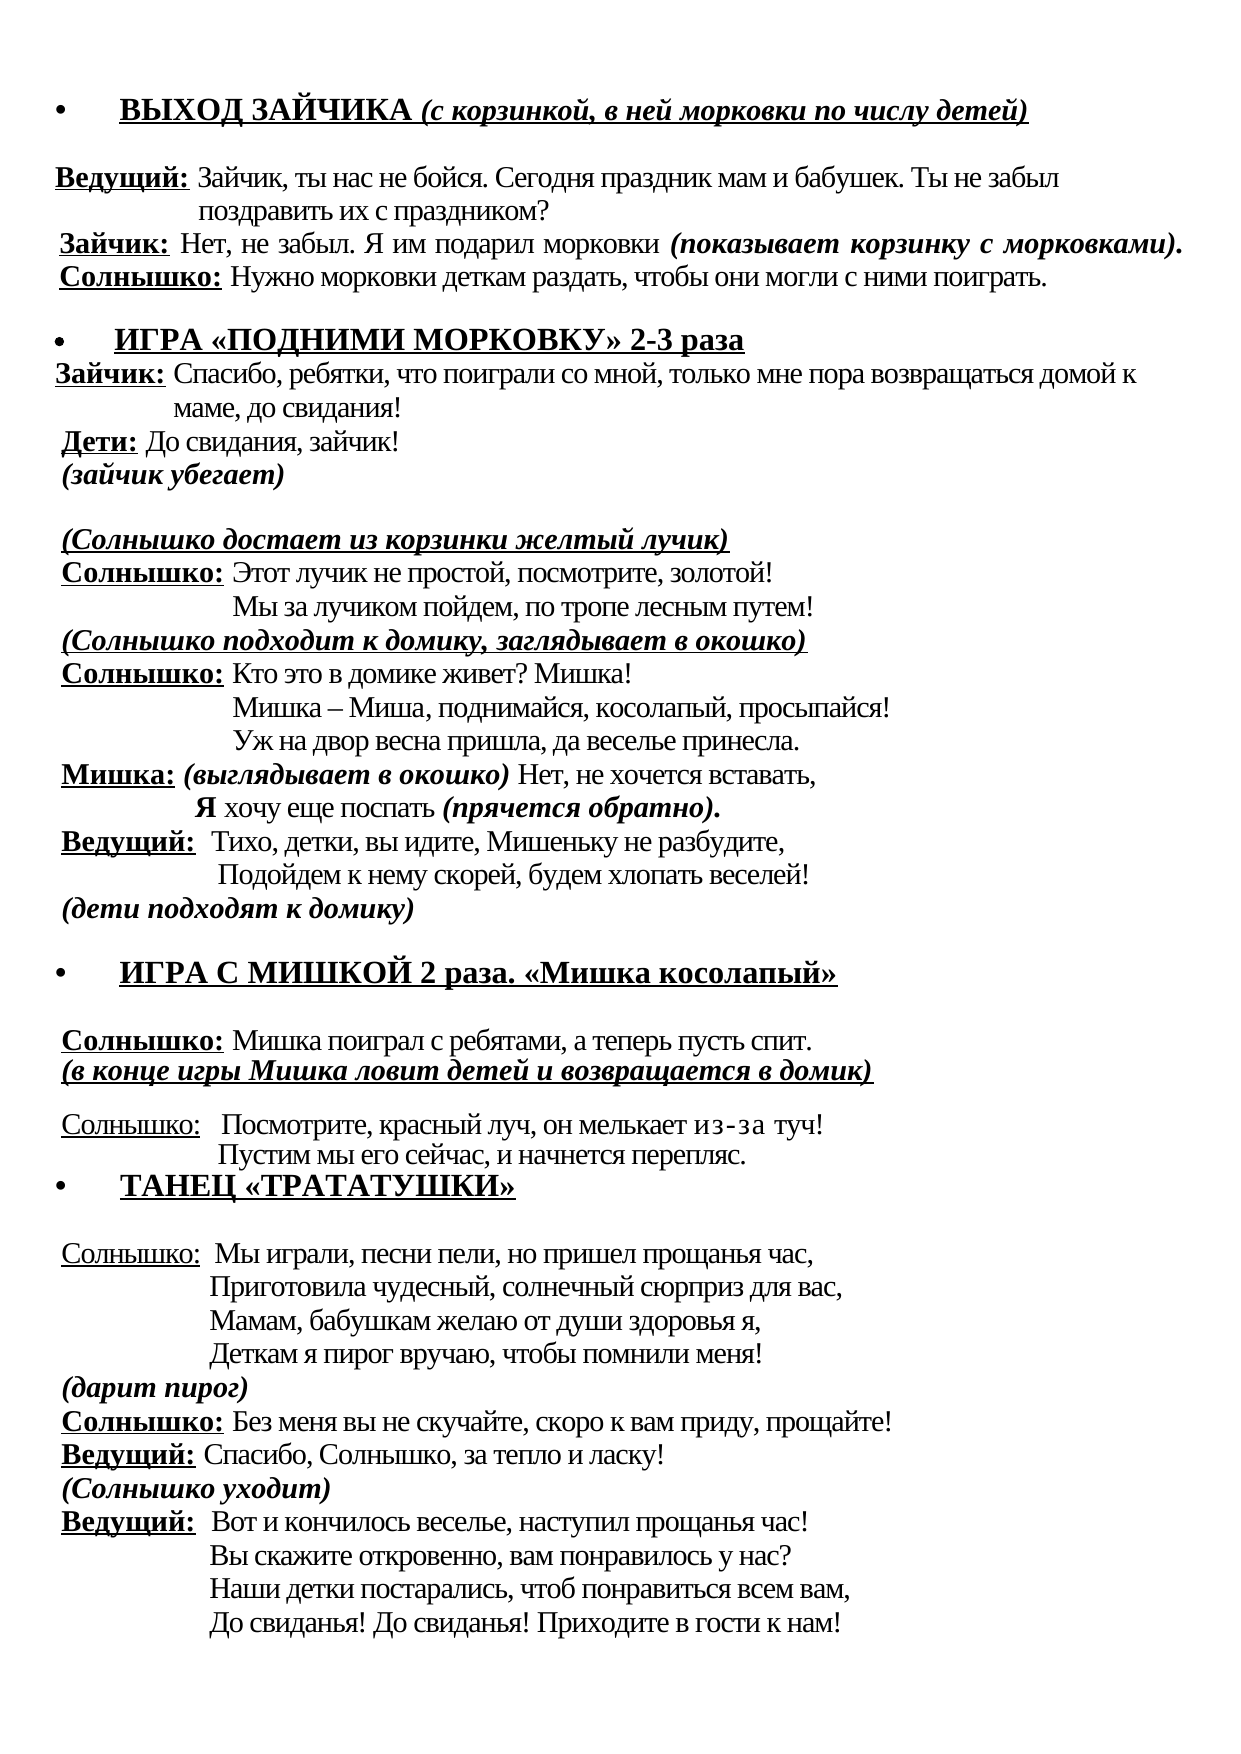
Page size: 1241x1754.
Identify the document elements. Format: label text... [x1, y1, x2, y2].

text (в конце игры Мишка ловит детей и возвращается в домик) [61, 1056, 1184, 1086]
text поздравить их с праздником? [55, 194, 1184, 227]
text Зайчик: Нет, не забыл. Я им подарил морковки (показывает корзинку с морковками). Солнышко: Нужно морковки деткам раздать, чтобы они могли с ними поиграть. [59, 227, 1184, 293]
text Ведущий: Зайчик, ты нас не бойся. Сегодня праздник мам и бабушек. Ты не забыл [55, 161, 1184, 194]
text (дарит пирог) [61, 1371, 1184, 1404]
text Солнышко: Посмотрите, красный луч, он мелькает из-за туч! [61, 1110, 1184, 1140]
text Солнышко: Мы играли, песни пели, но пришел прощанья час, [61, 1236, 1184, 1270]
text Вы скажите откровенно, вам понравилось у нас? [209, 1538, 1184, 1572]
text Ведущий: Тихо, детки, вы идите, Мишеньку не разбудите, [61, 824, 1184, 858]
list ТАНЕЦ «ТРАТАТУШКИ» [55, 1171, 1184, 1203]
text Деткам я пирог вручаю, чтобы помнили меня! [203, 1337, 1184, 1371]
list ИГРА С МИШКОЙ 2 раза. «Мишка косолапый» [55, 957, 1184, 989]
text Солнышко: Без меня вы не скучайте, скоро к вам приду, прощайте! [61, 1404, 1184, 1438]
text Солнышко: Этот лучик не простой, посмотрите, золотой! [61, 556, 1184, 590]
text До свиданья! До свиданья! Приходите в гости к нам! [209, 1605, 1184, 1639]
list ИГРА «ПОДНИМИ МОРКОВКУ» 2-3 раза [55, 324, 1184, 357]
text Дети: До свидания, зайчик! [61, 424, 1184, 458]
text Приготовила чудесный, солнечный сюрприз для вас, [203, 1270, 1184, 1303]
text Я хочу еще поспать (прячется обратно). [194, 791, 1184, 824]
text Наши детки постарались, чтоб понравиться всем вам, [209, 1572, 1184, 1605]
text Подойдем к нему скорей, будем хлопать веселей! [217, 858, 1184, 892]
text (Солнышко подходит к домику, заглядывает в окошко) [61, 623, 1184, 657]
text Ведущий: Спасибо, Солнышко, за тепло и ласку! [61, 1438, 1184, 1471]
text Зайчик: Спасибо, ребятки, что поиграли со мной, только мне пора возвращаться домой к маме, до свидания! [55, 357, 1184, 424]
text Мы за лучиком пойдем, по тропе лесным путем! [232, 590, 1184, 623]
list ВЫХОД ЗАЙЧИКА (с корзинкой, в ней морковки по числу детей) [55, 94, 1184, 127]
text Солнышко: Мишка поиграл с ребятами, а теперь пусть спит. [61, 1026, 1184, 1056]
text Пустим мы его сейчас, и начнется перепляс. [217, 1140, 1184, 1171]
text Мишка: (выглядывает в окошко) Нет, не хочется вставать, [61, 757, 1184, 791]
text Ведущий: Вот и кончилось веселье, наступил прощанья час! [61, 1505, 1184, 1538]
text Мамам, бабушкам желаю от души здоровья я, [203, 1303, 1184, 1337]
text Солнышко: Кто это в домике живет? Мишка! [61, 657, 1184, 690]
text (Солнышко уходит) [61, 1471, 1184, 1505]
text (Солнышко достает из корзинки желтый лучик) [61, 523, 1184, 556]
text Уж на двор весна пришла, да веселье принесла. [232, 724, 1184, 757]
text Мишка – Миша, поднимайся, косолапый, просыпайся! [232, 690, 1184, 724]
text (зайчик убегает) [61, 458, 1184, 491]
text (дети подходят к домику) [61, 892, 1184, 925]
